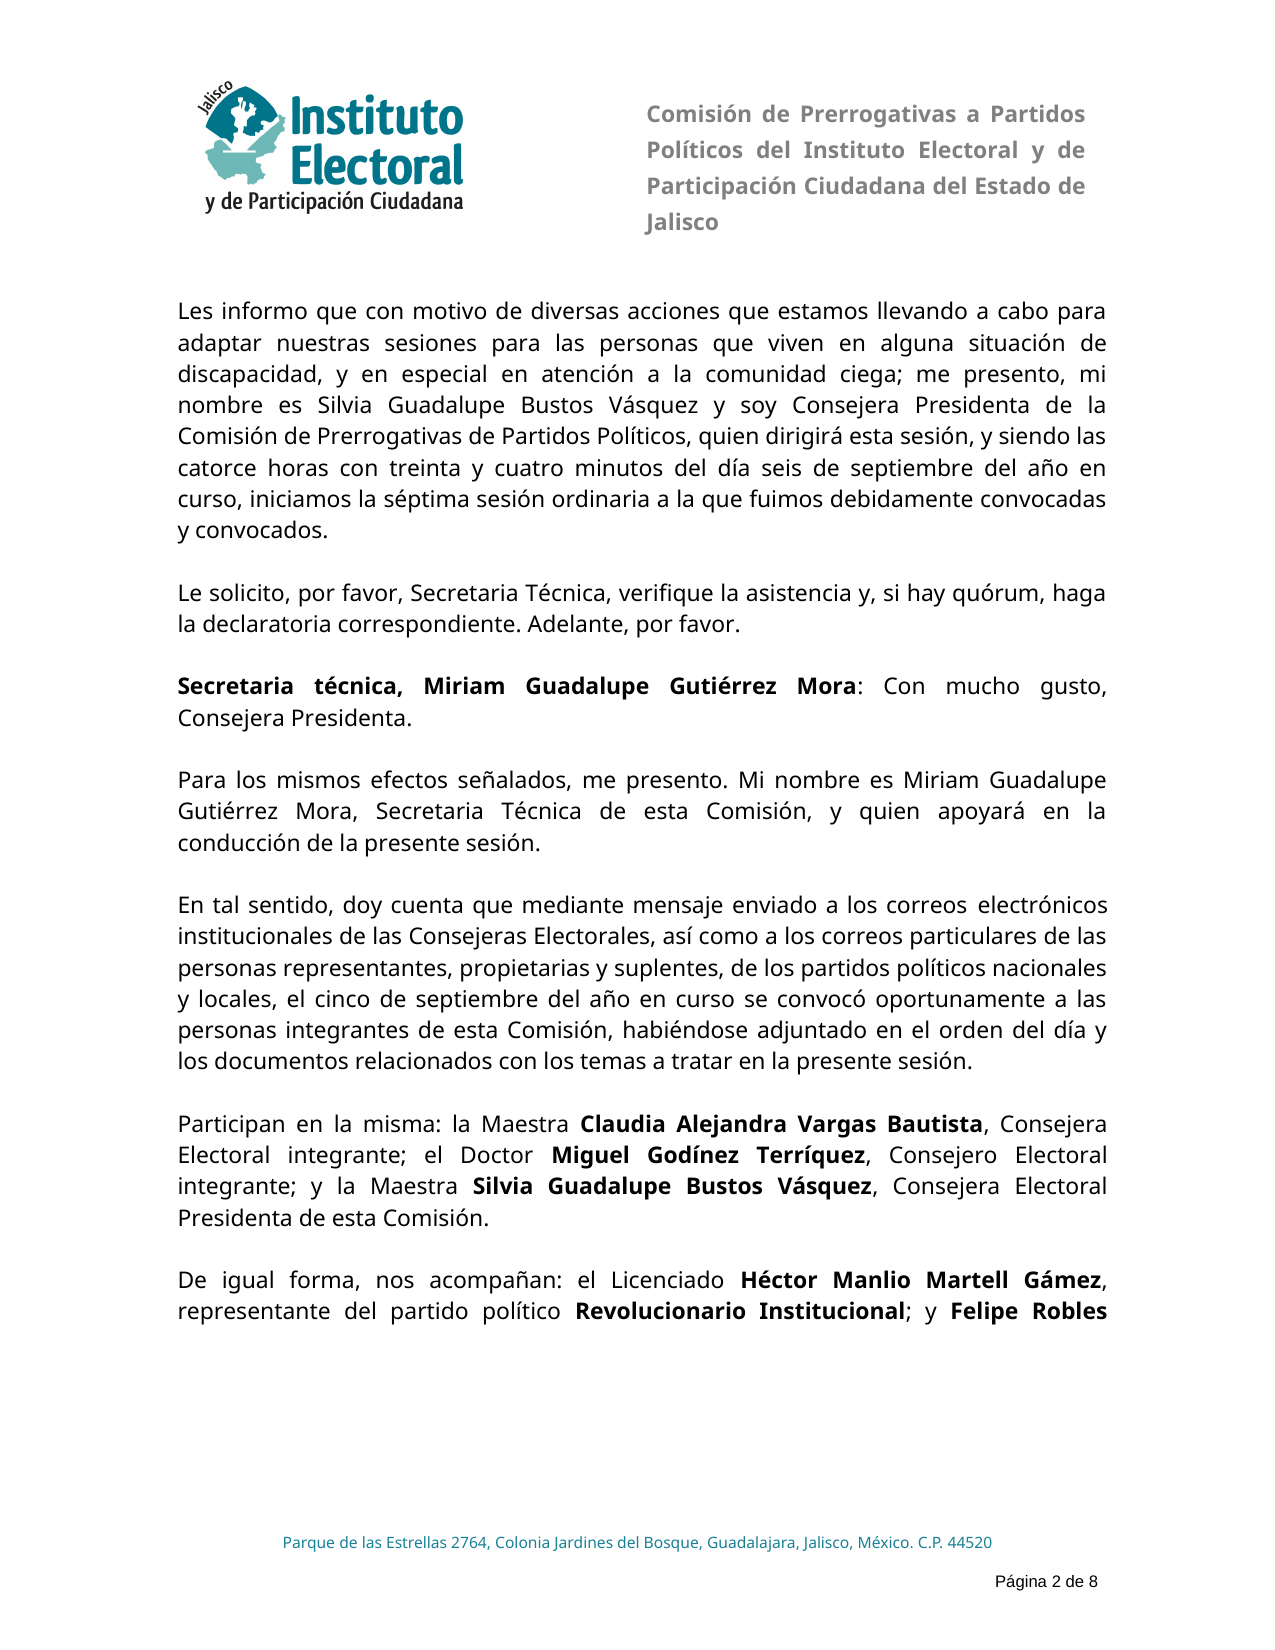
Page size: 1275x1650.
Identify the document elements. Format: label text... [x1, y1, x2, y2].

text Secretaria técnica, Miriam Guadalupe Gutiérrez Mora: Con mucho gusto, Consejera Presidenta. [177, 670, 1108, 733]
text En tal sentido, doy cuenta que mediante mensaje enviado a los correos electrónicos institucionales de las Consejeras Electorales, así como a los correos particulares de las personas representantes, propietarias y suplentes, de los partidos políticos nacionales y locales, el cinco de septiembre del año en curso se convocó oportunamente a las personas integrantes de esta Comisión, habiéndose adjuntado en el orden del día y los documentos relacionados con los temas a tratar en la presente sesión. [177, 889, 1108, 1077]
text Para los mismos efectos señalados, me presento. Mi nombre es Miriam Guadalupe Gutiérrez Mora, Secretaria Técnica de esta Comisión, y quien apoyará en la conducción de la presente sesión. [177, 764, 1108, 858]
text Les informo que con motivo de diversas acciones que estamos llevando a cabo para adaptar nuestras sesiones para las personas que viven en alguna situación de discapacidad, y en especial en atención a la comunidad ciega; me presento, mi nombre es Silvia Guadalupe Bustos Vásquez y soy Consejera Presidenta de la Comisión de Prerrogativas de Partidos Políticos, quien dirigirá esta sesión, y siendo las catorce horas con treinta y cuatro minutos del día seis de septiembre del año en curso, iniciamos la séptima sesión ordinaria a la que fuimos debidamente convocadas y convocados. [177, 295, 1108, 545]
text Le solicito, por favor, Secretaria Técnica, verifique la asistencia y, si hay quórum, haga la declaratoria correspondiente. Adelante, por favor. [177, 577, 1108, 639]
text Participan en la misma: la Maestra Claudia Alejandra Vargas Bautista, Consejera Electoral integrante; el Doctor Miguel Godínez Terríquez, Consejero Electoral integrante; y la Maestra Silvia Guadalupe Bustos Vásquez, Consejera Electoral Presidenta de esta Comisión. [177, 1108, 1108, 1233]
picture [188, 70, 484, 229]
